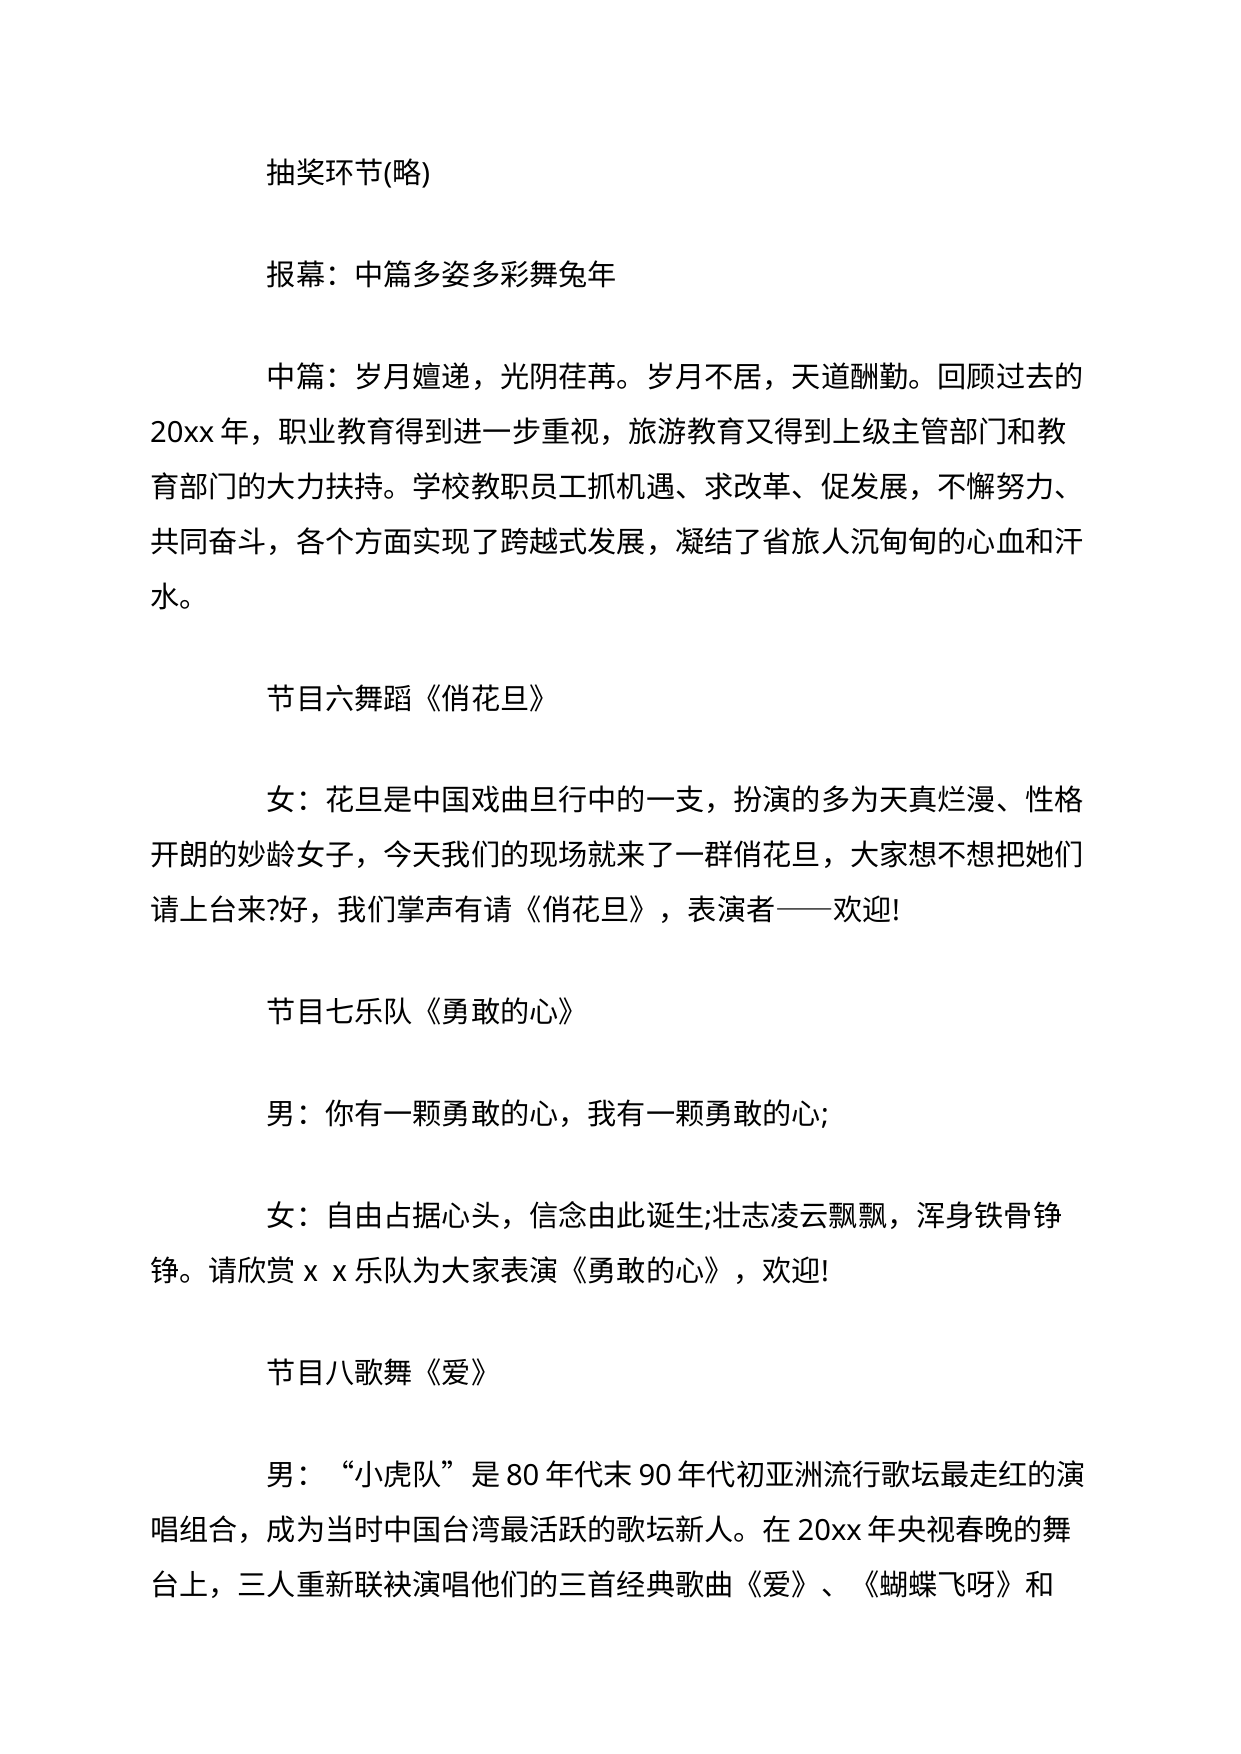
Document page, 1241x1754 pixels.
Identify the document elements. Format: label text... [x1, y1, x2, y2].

text 男：你有一颗勇敢的心，我有一颗勇敢的心; [150, 1091, 1090, 1133]
text 节目六舞蹈《俏花旦》 [150, 675, 1090, 717]
text 女：自由占据心头，信念由此诞生;壮志凌云飘飘，浑身铁骨铮铮。请欣赏ⅹⅹ乐队为大家表演《勇敢的心》，欢迎! [150, 1192, 1090, 1290]
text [150, 1451, 1090, 1603]
text 节目七乐队《勇敢的心》 [150, 989, 1090, 1031]
text 女：花旦是中国戏曲旦行中的一支，扮演的多为天真烂漫、性格开朗的妙龄女子，今天我们的现场就来了一群俏花旦，大家想不想把她们请上台来?好，我们掌声有请《俏花旦》，表演者——欢迎! [150, 777, 1090, 929]
text 抽奖环节(略) [150, 150, 1090, 192]
text 节目八歌舞《爱》 [150, 1349, 1090, 1392]
text 报幕：中篇多姿多彩舞兔年 [150, 252, 1090, 294]
text 中篇：岁月嬗递，光阴荏苒。岁月不居，天道酬勤。回顾过去的20xx年，职业教育得到进一步重视，旅游教育又得到上级主管部门和教育部门的大力扶持。学校教职员工抓机遇、求改革、促发展，不懈努力、共同奋斗，各个方面实现了跨越式发展，凝结了省旅人沉甸甸的心血和汗水。 [150, 354, 1090, 616]
